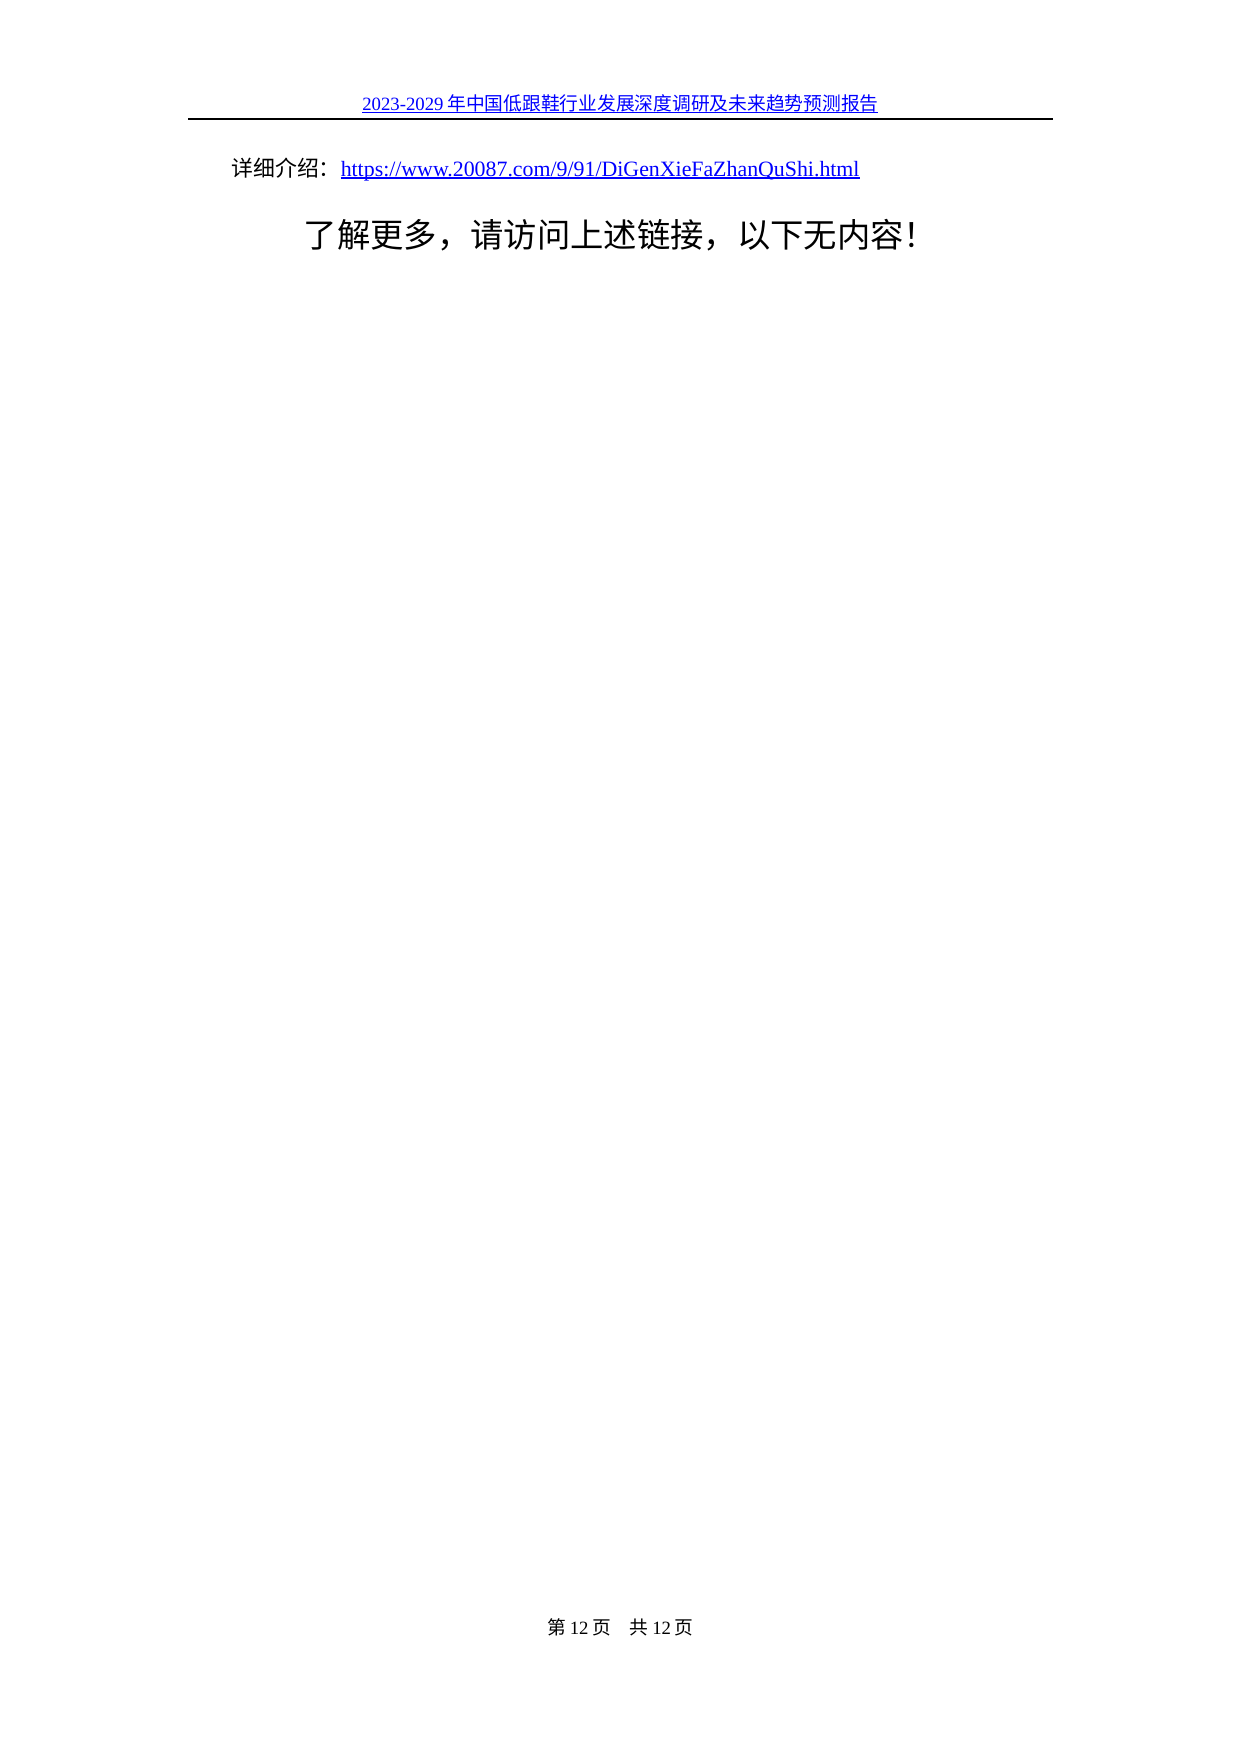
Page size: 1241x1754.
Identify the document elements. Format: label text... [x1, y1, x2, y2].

text 详细介绍：https://www.20087.com/9/91/DiGenXieFaZhanQuShi.html [187, 150, 1053, 183]
title 了解更多，请访问上述链接，以下无内容！ [187, 200, 1053, 265]
